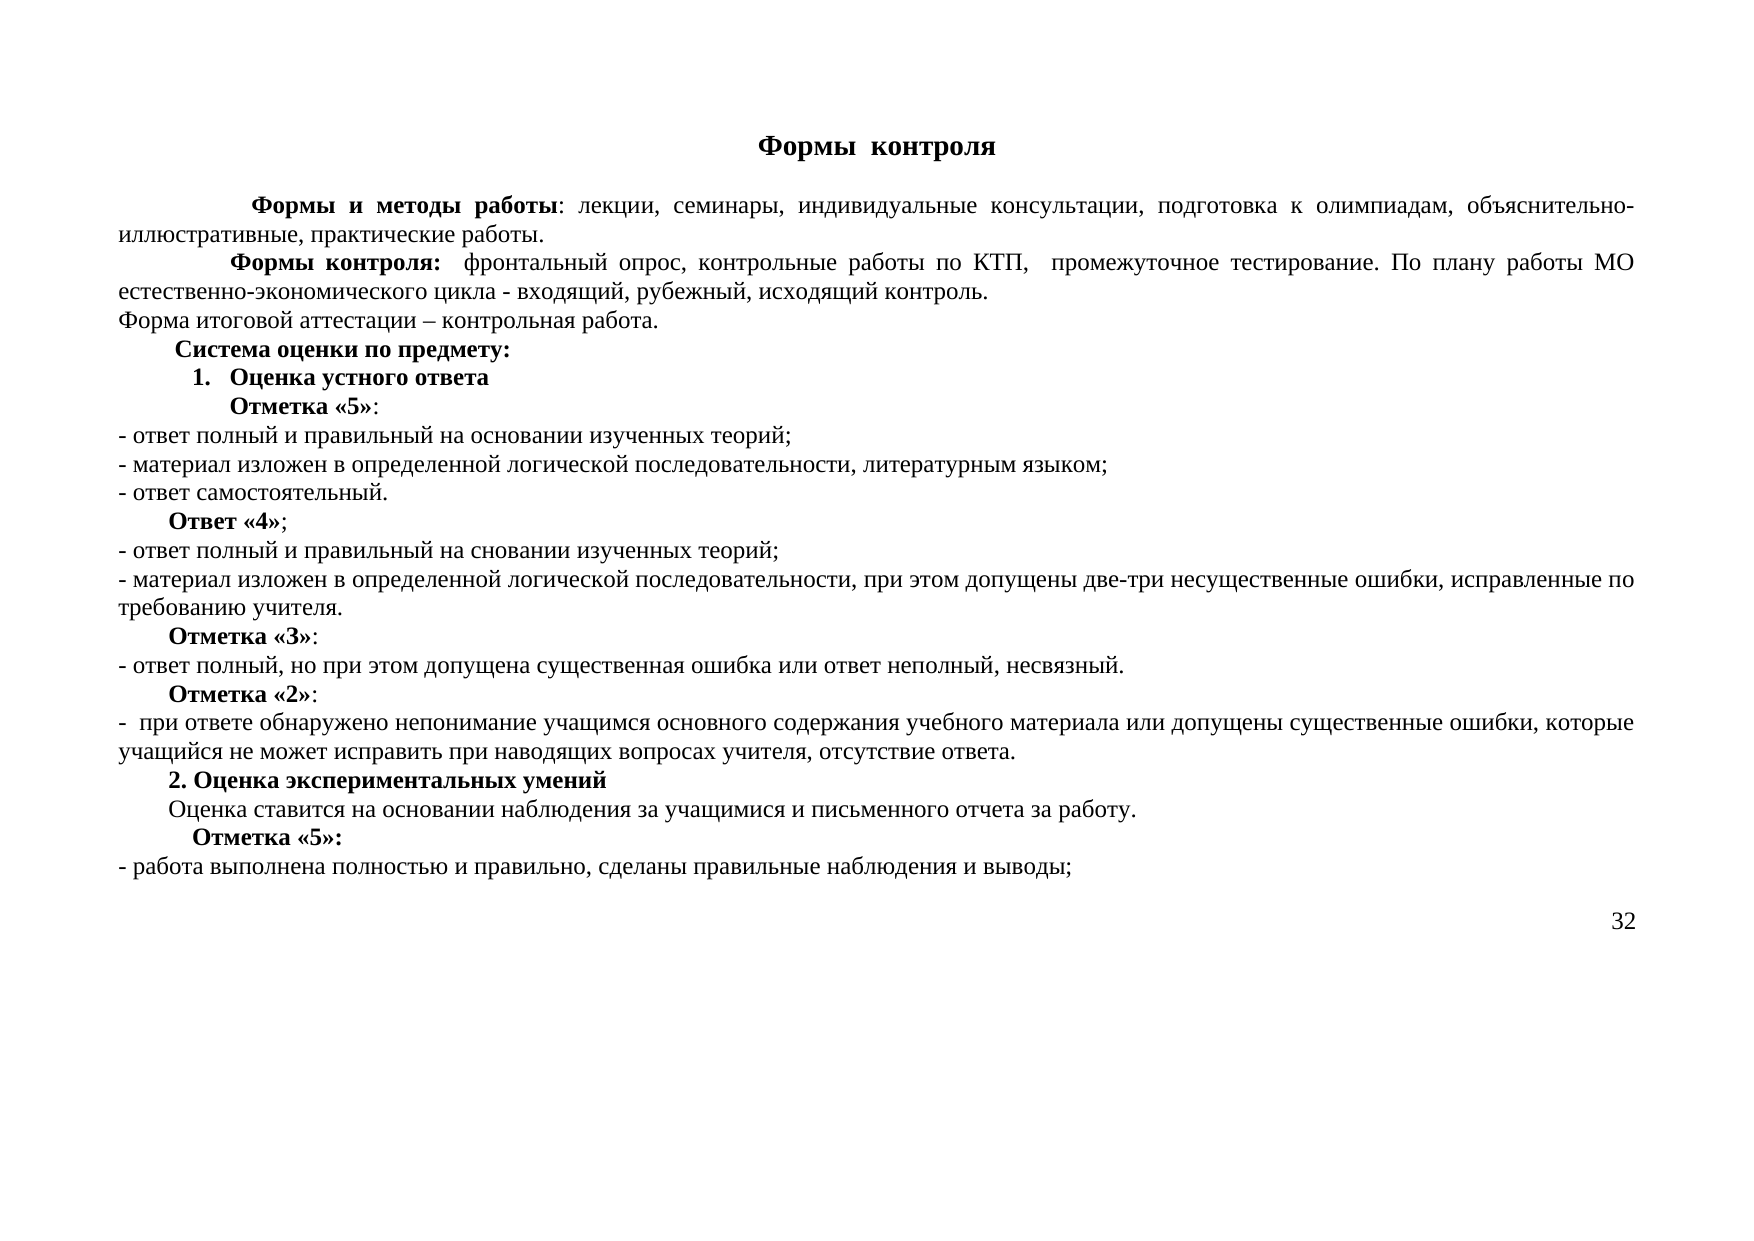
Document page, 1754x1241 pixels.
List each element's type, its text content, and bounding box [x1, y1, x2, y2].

text Отметка «З»: [118, 621, 1636, 650]
text - ответ самостоятельный. [118, 477, 1636, 506]
text Ответ «4»; [118, 506, 1636, 535]
text Отметка «5»: [229, 391, 1636, 420]
list Оценка устного ответа [192, 362, 1636, 391]
text Отметка «2»: [118, 679, 1636, 707]
text - при ответе обнаружено непонимание учащимся основного содержания учебного материала или допущены существенные ошибки, которые учащийся не может исправить при наводящих вопросах учителя, отсутствие ответа. [118, 707, 1636, 765]
text 2. Оценка экспериментальных умений [118, 765, 1636, 794]
text Форма итоговой аттестации – контрольная работа. [118, 305, 1636, 334]
text - материал изложен в определенной логической последовательности, литературным языком; [118, 449, 1636, 477]
text - работа выполнена полностью и правильно, сделаны правильные наблюдения и выводы; [118, 851, 1636, 880]
text Отметка «5»: [118, 822, 1636, 851]
text - ответ полный и правильный на основании изученных теорий; [118, 420, 1636, 449]
text Оценка ставится на основании наблюдения за учащимися и письменного отчета за работу. [118, 794, 1636, 822]
text - ответ полный, но при этом допущена существенная ошибка или ответ неполный, несвязный. [118, 650, 1636, 679]
text Формы контроля [118, 128, 1636, 161]
text - материал изложен в определенной логической последовательности, при этом допущены две-три несущественные ошибки, исправленные по требованию учителя. [118, 564, 1636, 621]
text Формы контроля: фронтальный опрос, контрольные работы по КТП, промежуточное тестирование. По плану работы МО естественно-экономического цикла - входящий, рубежный, исходящий контроль. [118, 247, 1636, 305]
text Система оценки по предмету: [118, 334, 1636, 362]
text - ответ полный и правильный на сновании изученных теорий; [118, 535, 1636, 564]
text Формы и методы работы: лекции, семинары, индивидуальные консультации, подготовка к олимпиадам, объяснительно-иллюстративные, практические работы. [118, 190, 1636, 247]
